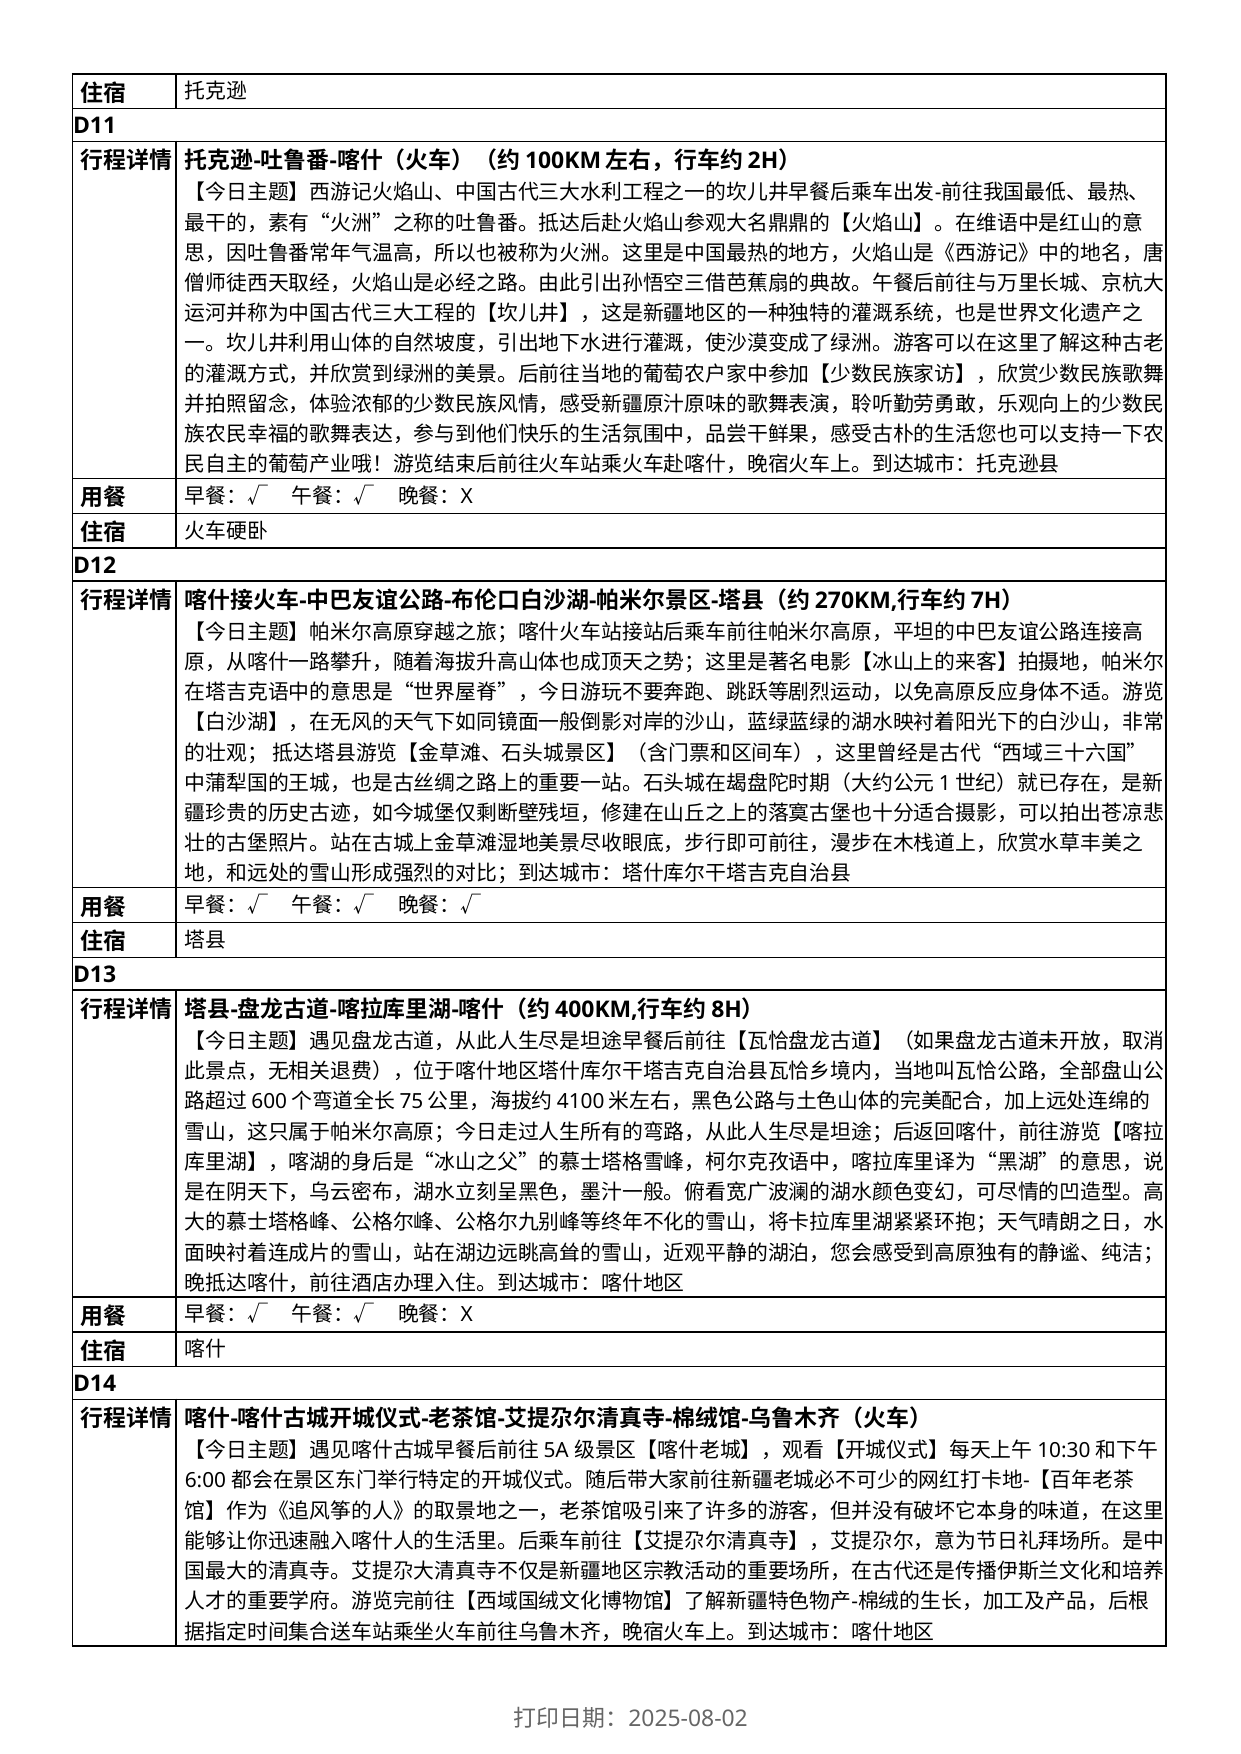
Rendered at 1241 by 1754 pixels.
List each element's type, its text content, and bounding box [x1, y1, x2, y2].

table_cell 住宿 [73, 1333, 175, 1366]
table_cell 塔县 [177, 923, 1165, 956]
table_cell 喀什-喀什古城开城仪式-老茶馆-艾提尕尔清真寺-棉绒馆-乌鲁木齐（火车） 【今日主题】遇见喀什古城 [177, 1400, 1165, 1645]
table_cell 行程详情 [73, 1400, 175, 1645]
table_cell D14 [73, 1367, 1165, 1398]
table_cell 用餐 [73, 479, 175, 512]
table_cell 住宿 [73, 514, 175, 547]
table_cell D13 [73, 958, 1165, 989]
table_cell 用餐 [73, 1298, 175, 1331]
table_cell 塔县-盘龙古道-喀拉库里湖-喀什（约400KM,行车约8H） 【今日主题】遇见盘龙古道，从此人生尽是坦途 [177, 991, 1165, 1296]
table_cell 喀什接火车-中巴友谊公路-布伦口白沙湖-帕米尔景区-塔县（约270KM,行车约7H） 【今日主题】帕米尔高原穿越之旅； [177, 582, 1165, 887]
table_cell 托克逊 [177, 75, 1165, 108]
table_cell 早餐：√ 午餐：√ 晚餐：X [177, 1298, 1165, 1331]
table_cell 早餐：√ 午餐：√ 晚餐：X [177, 479, 1165, 512]
table_cell 早餐：√ 午餐：√ 晚餐：√ [177, 888, 1165, 922]
table_cell D11 [73, 109, 1165, 141]
table_cell 住宿 [73, 75, 175, 108]
table_cell 行程详情 [73, 582, 175, 887]
table_cell 托克逊-吐鲁番-喀什（火车）（约100KM左右，行车约2H） 【今日主题】西游记火焰山、中国古代三大水利工程之一的坎儿井 [177, 142, 1165, 478]
table_cell 喀什 [177, 1333, 1165, 1366]
table_cell 火车硬卧 [177, 514, 1165, 547]
table_cell 用餐 [73, 888, 175, 922]
table_cell 住宿 [73, 923, 175, 956]
table_cell 行程详情 [73, 991, 175, 1296]
table_cell 行程详情 [73, 142, 175, 478]
table_cell D12 [73, 549, 1165, 580]
